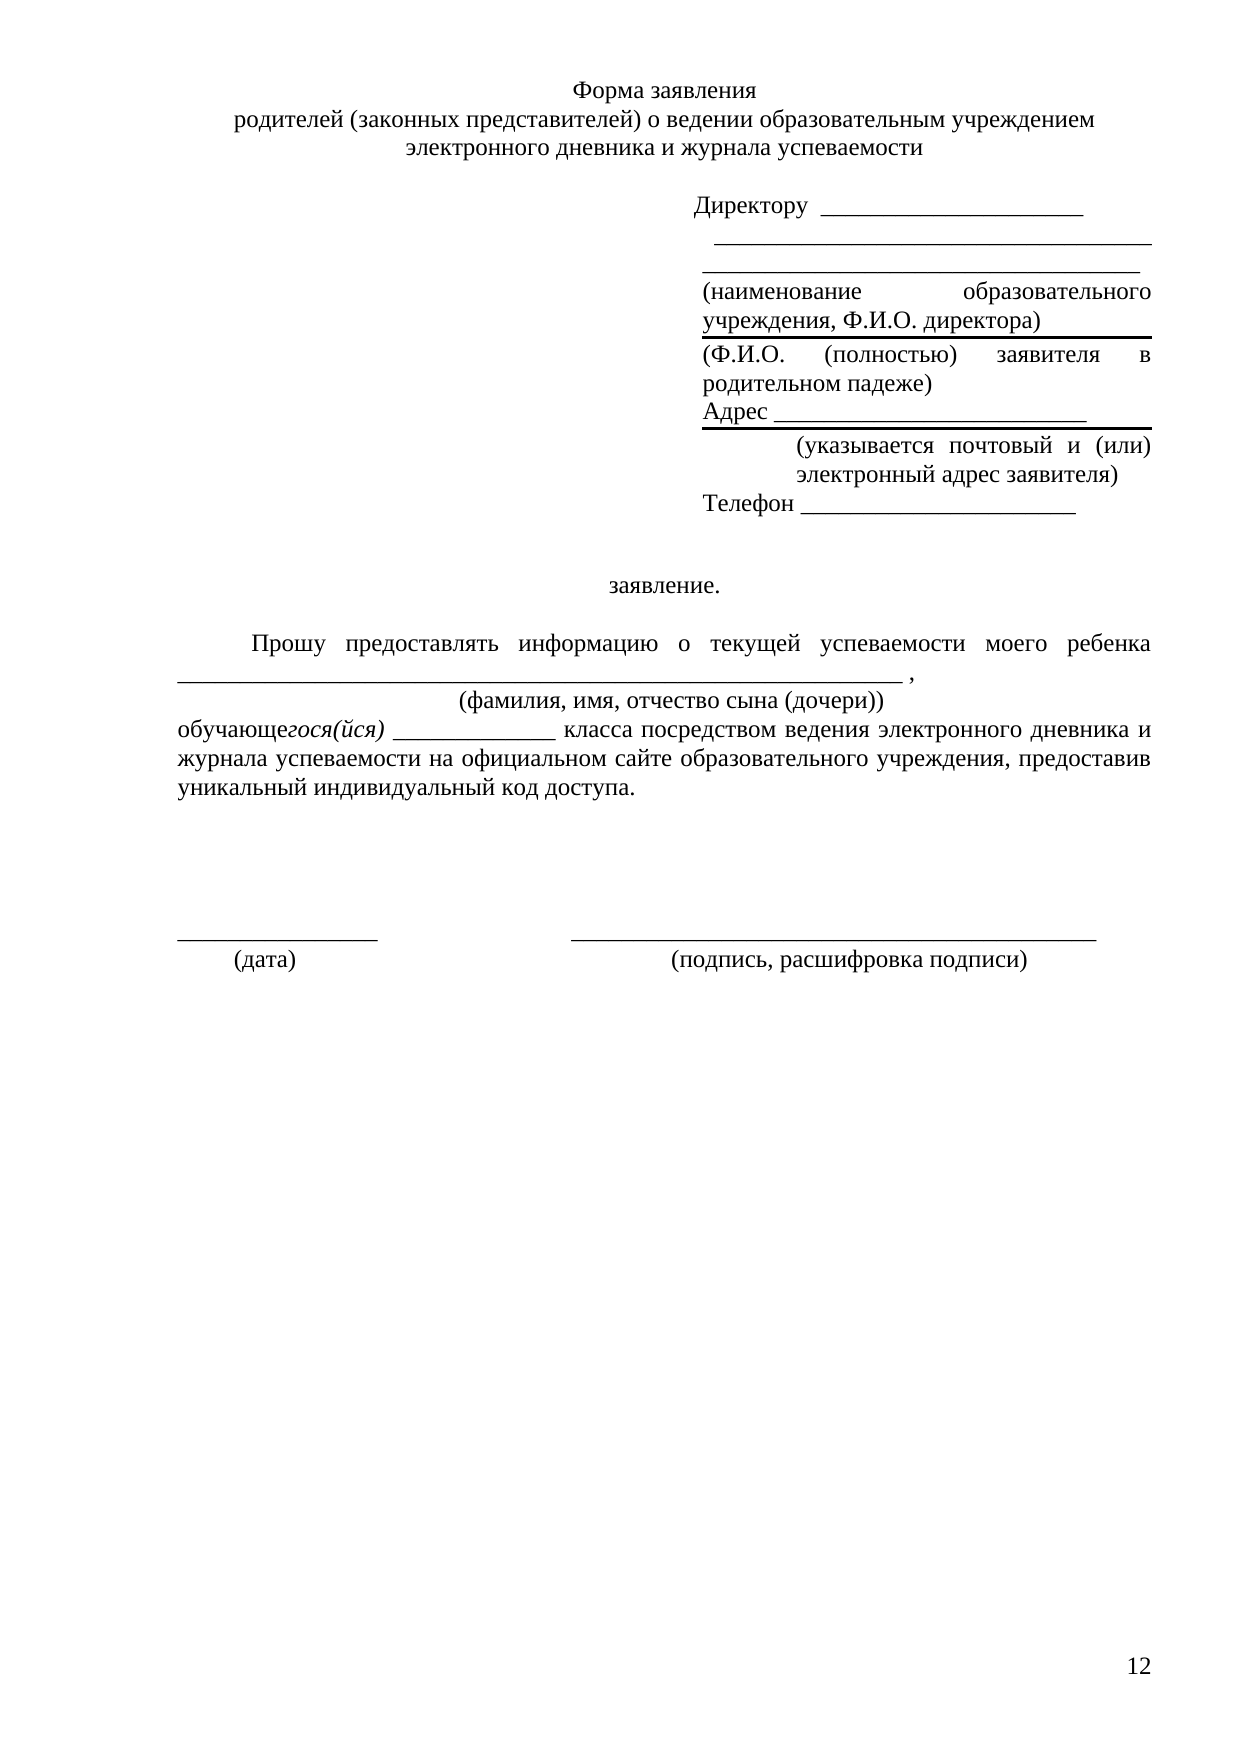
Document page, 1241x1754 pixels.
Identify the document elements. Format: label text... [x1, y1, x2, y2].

text (фамилия, имя, отчество сына (дочери)) [177, 685, 1152, 714]
text обучающегося(йся) _____________ класса посредством ведения электронного дневника и журнала успеваемости на официальном сайте образовательного учреждения, предоставив уникальный индивидуальный код доступа. [177, 714, 1152, 800]
text ________________ __________________________________________ [177, 915, 1152, 944]
text Форма заявления родителей (законных представителей) о ведении образовательным учреждением электронного дневника и журнала успеваемости [177, 75, 1152, 161]
text (дата) (подпись, расшифровка подписи) [177, 944, 1152, 973]
text (указывается почтовый и (или) электронный адрес заявителя) [796, 430, 1152, 488]
text (наименование образовательного учреждения, Ф.И.О. директора) [702, 276, 1152, 336]
text Директору _____________________ [693, 190, 1152, 219]
text ___________________________________ ___________________________________ [683, 219, 1152, 276]
text заявление. [177, 570, 1152, 599]
text Адрес _________________________ [702, 396, 1152, 427]
text Прошу предоставлять информацию о текущей успеваемости моего ребенка __________________________________________________________ , [177, 628, 1152, 685]
text Телефон ______________________ [702, 488, 1152, 517]
text (Ф.И.О. (полностью) заявителя в родительном падеже) [702, 339, 1152, 396]
